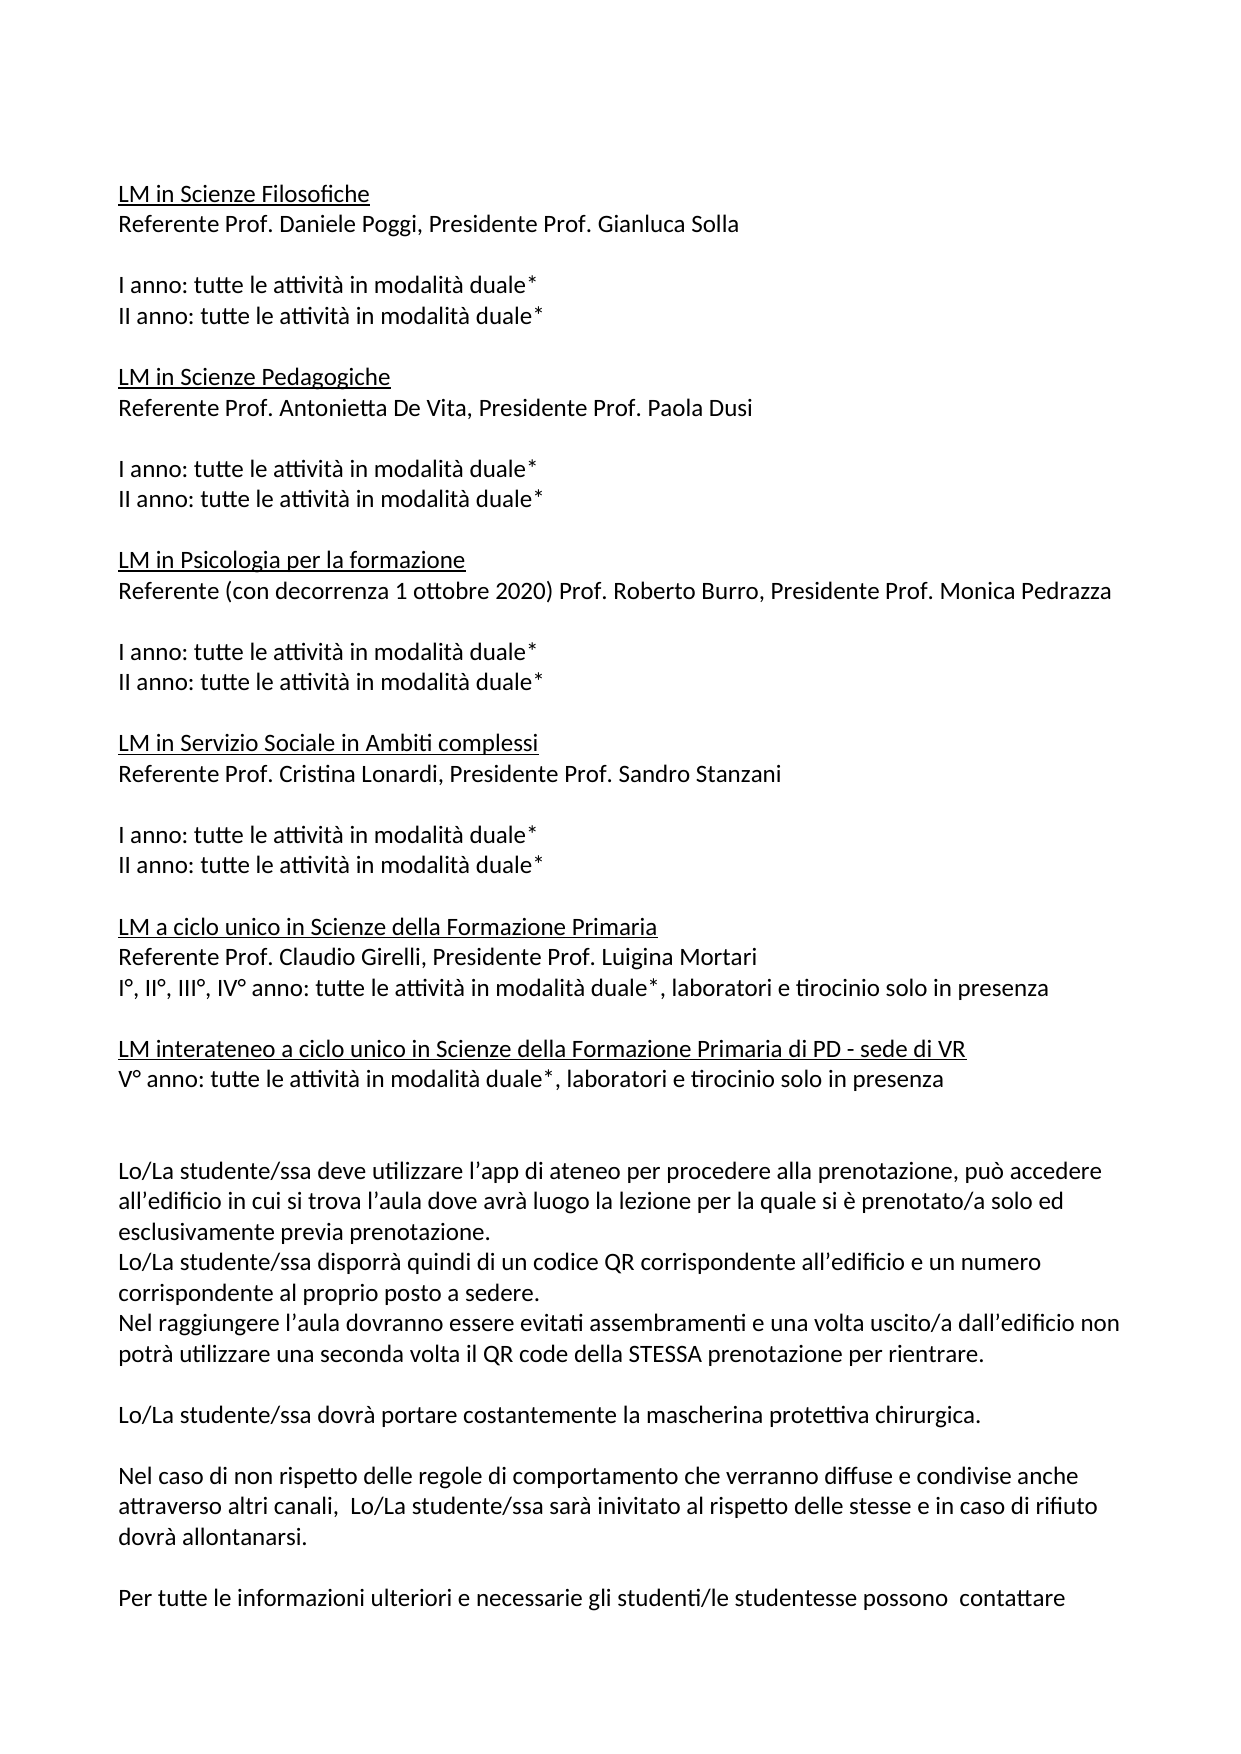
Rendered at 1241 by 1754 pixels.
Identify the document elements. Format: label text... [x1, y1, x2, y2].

text II anno: tutte le attività in modalità duale* [118, 849, 1122, 880]
text LM in Servizio Sociale in Ambiti complessi [118, 727, 1122, 758]
text I°, II°, III°, IV° anno: tutte le attività in modalità duale*, laboratori e tirocinio solo in presenza [118, 972, 1122, 1002]
text I anno: tutte le attività in modalità duale* [118, 819, 1122, 849]
text Nel raggiungere l’aula dovranno essere evitati assembramenti e una volta uscito/a dall’edificio non potrà utilizzare una seconda volta il QR code della STESSA prenotazione per rientrare. [118, 1307, 1122, 1368]
text LM in Scienze Filosofiche [118, 178, 1122, 209]
text Referente Prof. Daniele Poggi, Presidente Prof. Gianluca Solla [118, 209, 1122, 239]
text Lo/La studente/ssa deve utilizzare l’app di ateneo per procedere alla prenotazione, può accedere all’edificio in cui si trova l’aula dove avrà luogo la lezione per la quale si è prenotato/a solo ed esclusivamente previa prenotazione. [118, 1155, 1122, 1246]
text Referente Prof. Antonietta De Vita, Presidente Prof. Paola Dusi [118, 392, 1122, 422]
text Referente (con decorrenza 1 ottobre 2020) Prof. Roberto Burro, Presidente Prof. Monica Pedrazza [118, 575, 1122, 605]
text LM in Psicologia per la formazione [118, 544, 1122, 575]
text LM a ciclo unico in Scienze della Formazione Primaria [118, 911, 1122, 941]
text Referente Prof. Claudio Girelli, Presidente Prof. Luigina Mortari [118, 941, 1122, 972]
text V° anno: tutte le attività in modalità duale*, laboratori e tirocinio solo in presenza [118, 1063, 1122, 1094]
text II anno: tutte le attività in modalità duale* [118, 300, 1122, 331]
text LM interateneo a ciclo unico in Scienze della Formazione Primaria di PD - sede di VR [118, 1033, 1122, 1063]
text I anno: tutte le attività in modalità duale* [118, 636, 1122, 666]
text II anno: tutte le attività in modalità duale* [118, 666, 1122, 697]
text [118, 270, 1122, 300]
text Lo/La studente/ssa dovrà portare costantemente la mascherina protettiva chirurgica. [118, 1399, 1122, 1429]
text I anno: tutte le attività in modalità duale* [118, 453, 1122, 483]
text Referente Prof. Cristina Lonardi, Presidente Prof. Sandro Stanzani [118, 758, 1122, 788]
text II anno: tutte le attività in modalità duale* [118, 483, 1122, 514]
text Nel caso di non rispetto delle regole di comportamento che verranno diffuse e condivise anche attraverso altri canali, Lo/La studente/ssa sarà inivitato al rispetto delle stesse e in caso di rifiuto dovrà allontanarsi. [118, 1460, 1122, 1552]
text LM in Scienze Pedagogiche [118, 361, 1122, 392]
text Lo/La studente/ssa disporrà quindi di un codice QR corrispondente all’edificio e un numero corrispondente al proprio posto a sedere. [118, 1246, 1122, 1307]
text Per tutte le informazioni ulteriori e necessarie gli studenti/le studentesse possono contattare [118, 1582, 1122, 1613]
